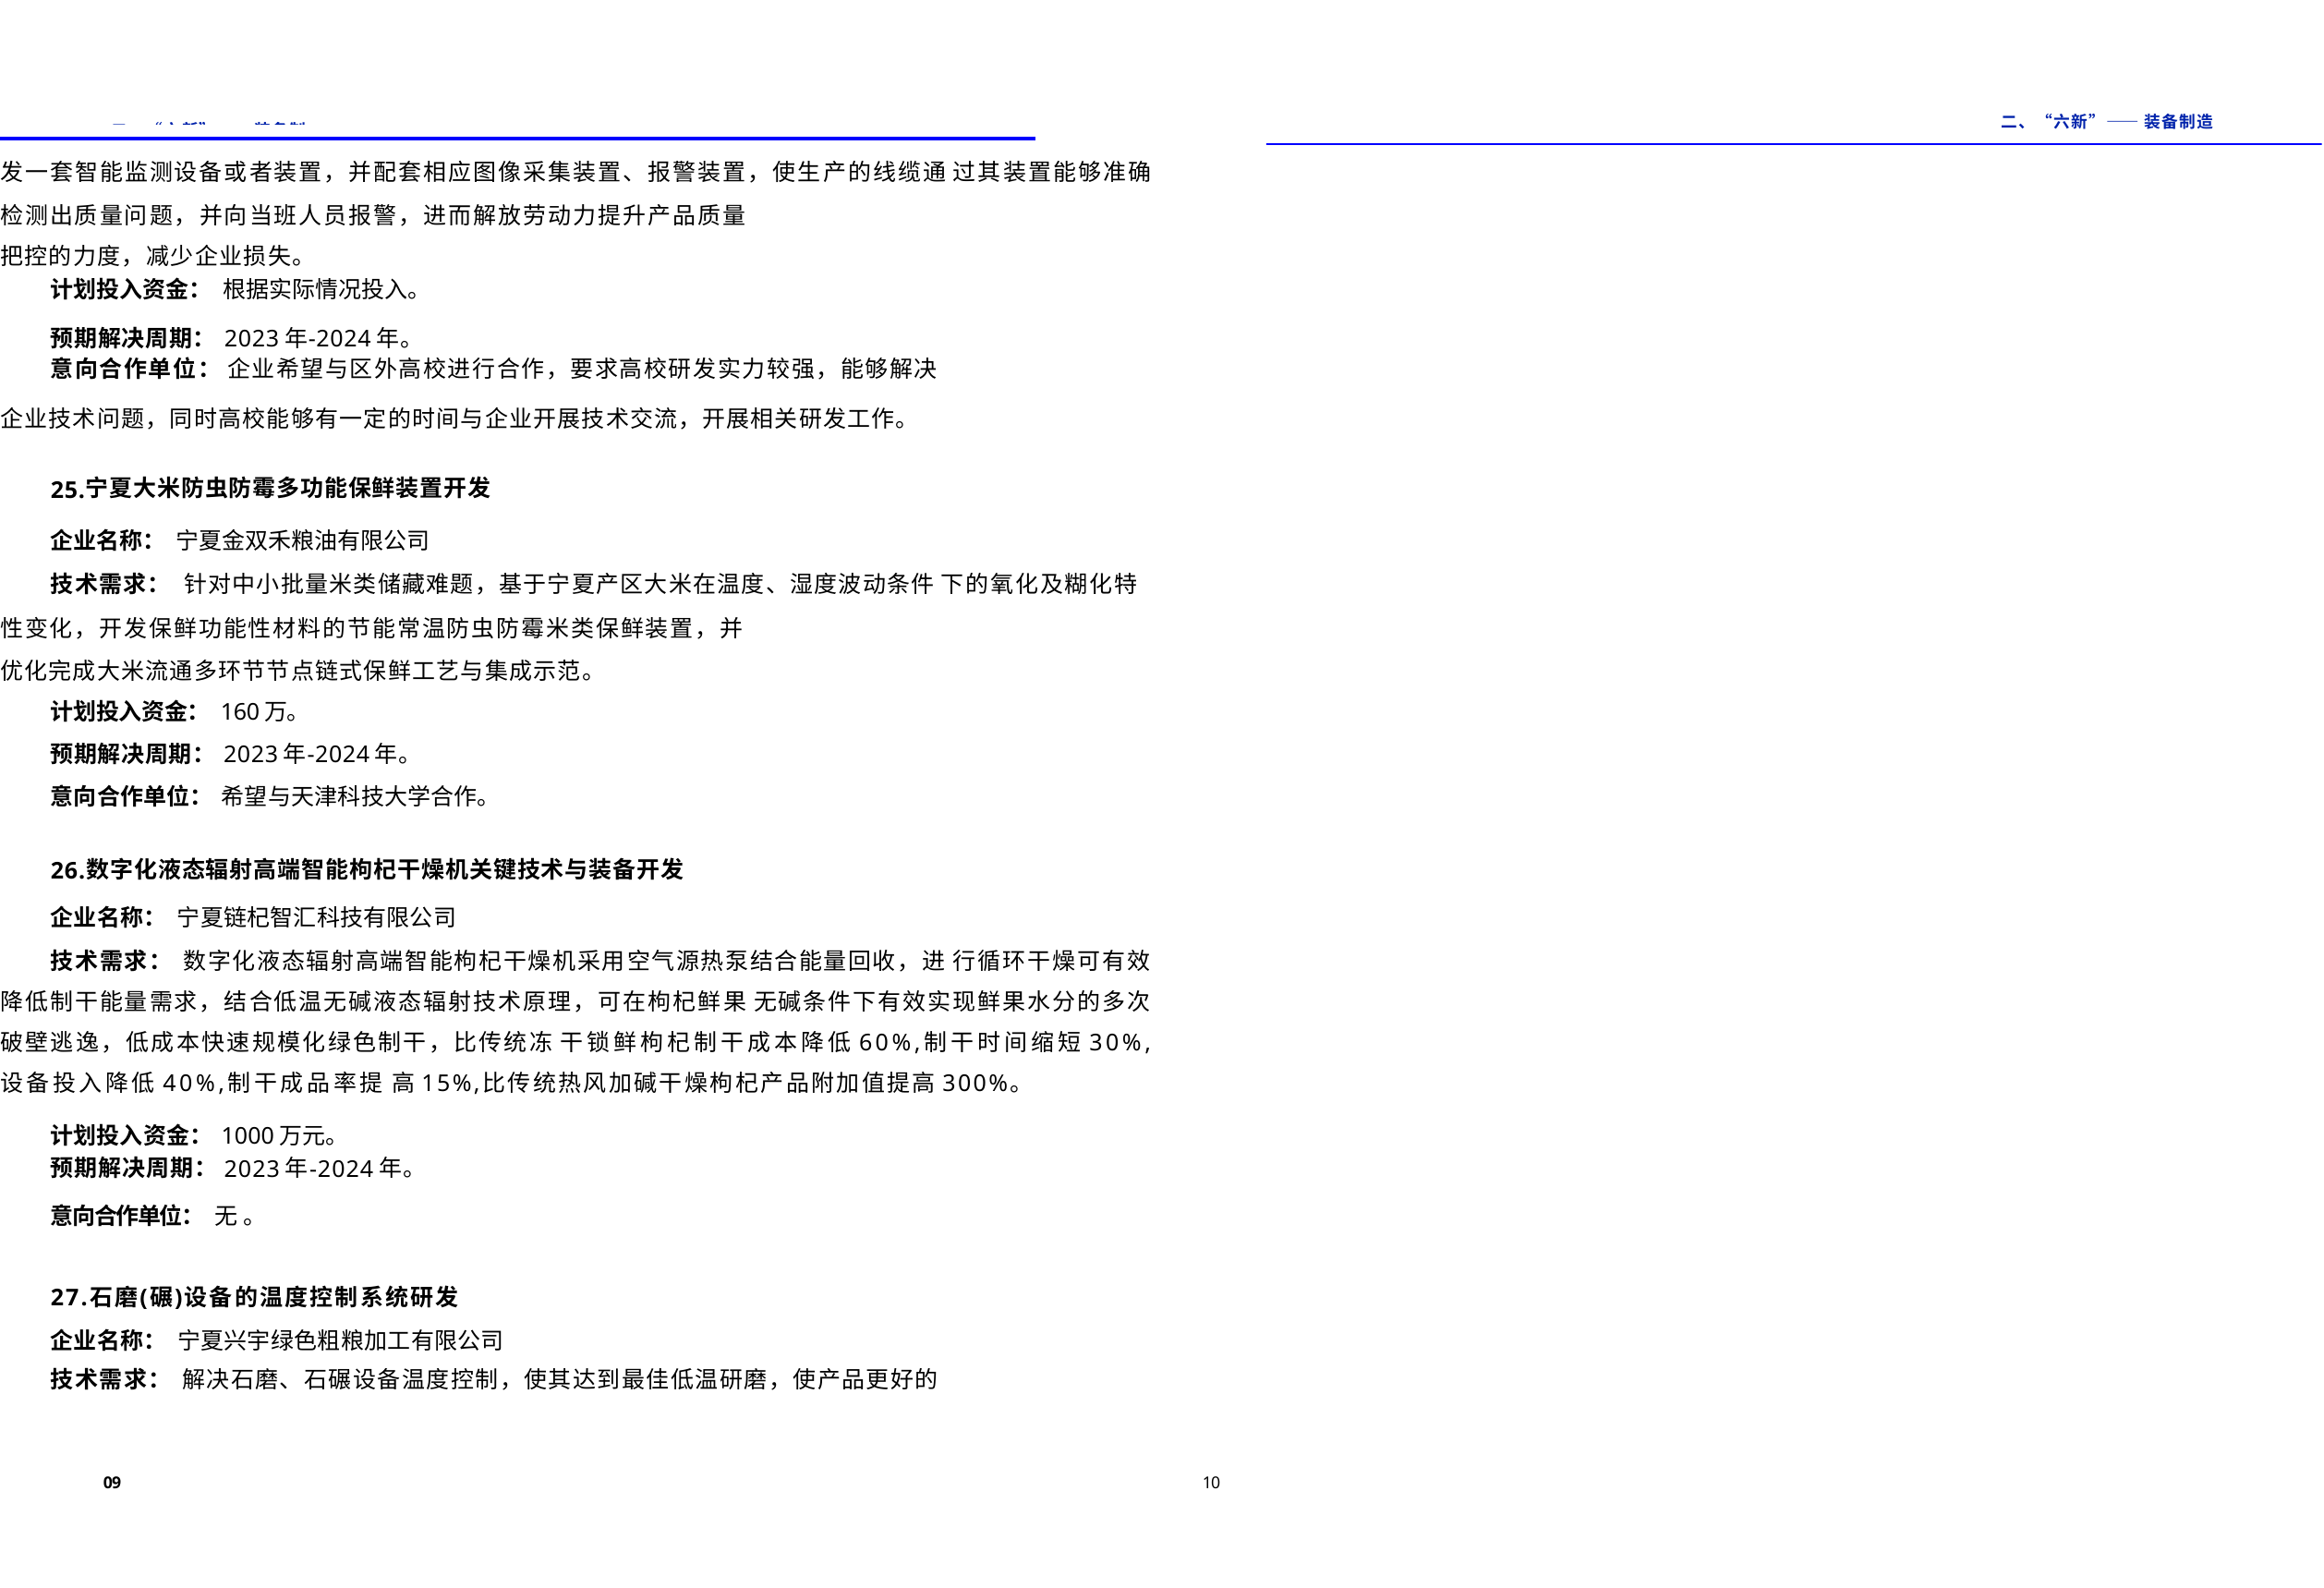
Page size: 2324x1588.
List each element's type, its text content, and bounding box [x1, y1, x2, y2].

text 企业名称： 宁夏链杞智汇科技有限公司 [50, 902, 1258, 932]
text 27.石磨(碾)设备的温度控制系统研发 [50, 1281, 1258, 1312]
text 25.宁夏大米防虫防霉多功能保鲜装置开发 [50, 483, 1258, 525]
text 预期解决周期： 2023年-2024年。 [50, 738, 1258, 769]
text 技术需求： 数字化液态辐射高端智能枸杞干燥机采用空气源热泵结合能量回收，进 行循环干燥可有效降低制干能量需求，结合低温无碱液态辐射技术原理，可在枸杞鲜果 无碱条件下有效实现鲜果水分的多次破壁逃逸，低成本快速规模化绿色制干，比传统冻 干锁鲜枸杞制干成本降低60%,制干时间缩短30%,设备投入降低40%,制干成品率提 高15%,比传统热风加碱干燥枸杞产品附加值提高300%。 [0, 943, 1151, 1097]
text 意向合作单位： 希望与天津科技大学合作。 [50, 781, 1258, 811]
picture [0, 137, 1035, 140]
text 企业技术问题，同时高校能够有一定的时间与企业开展技术交流，开展相关研发工作。 [0, 404, 1258, 433]
text 意向合作单位： 无 。 [50, 1199, 1258, 1230]
text 企业名称： 宁夏兴宇绿色粗粮加工有限公司 [50, 1324, 1258, 1355]
text 预期解决周期： 2023年-2024年。 [50, 1161, 1258, 1199]
text 预期解决周期： 2023年-2024年。 [50, 322, 1258, 353]
text 技术需求： 解决石磨、石碾设备温度控制，使其达到最佳低温研磨，使产品更好的 [50, 1366, 1258, 1393]
text 计划投入资金： 根据实际情况投入。 [50, 283, 1258, 322]
text 企业名称： 宁夏金双禾粮油有限公司 [50, 525, 1258, 555]
text 把控的力度，减少企业损失。 [0, 241, 1258, 271]
text 技术需求： 针对中小批量米类储藏难题，基于宁夏产区大米在温度、湿度波动条件 下的氧化及糊化特性变化，开发保鲜功能性材料的节能常温防虫防霉米类保鲜装置，并 [0, 565, 1148, 644]
text 发一套智能监测设备或者装置，并配套相应图像采集装置、报警装置，使生产的线缆通 过其装置能够准确检测出质量问题，并向当班人员报警，进而解放劳动力提升产品质量 [0, 153, 1151, 231]
text 优化完成大米流通多环节节点链式保鲜工艺与集成示范。 [0, 655, 1258, 685]
text 计划投入资金： 1000万元。 [50, 1120, 1258, 1150]
text 计划投入资金： 160万。 [50, 696, 1258, 726]
text 26.数字化液态辐射高端智能枸杞干燥机关键技术与装备开发 [50, 863, 1258, 902]
text 意向合作单位： 企业希望与区外高校进行合作，要求高校研发实力较强，能够解决 [50, 363, 1258, 404]
